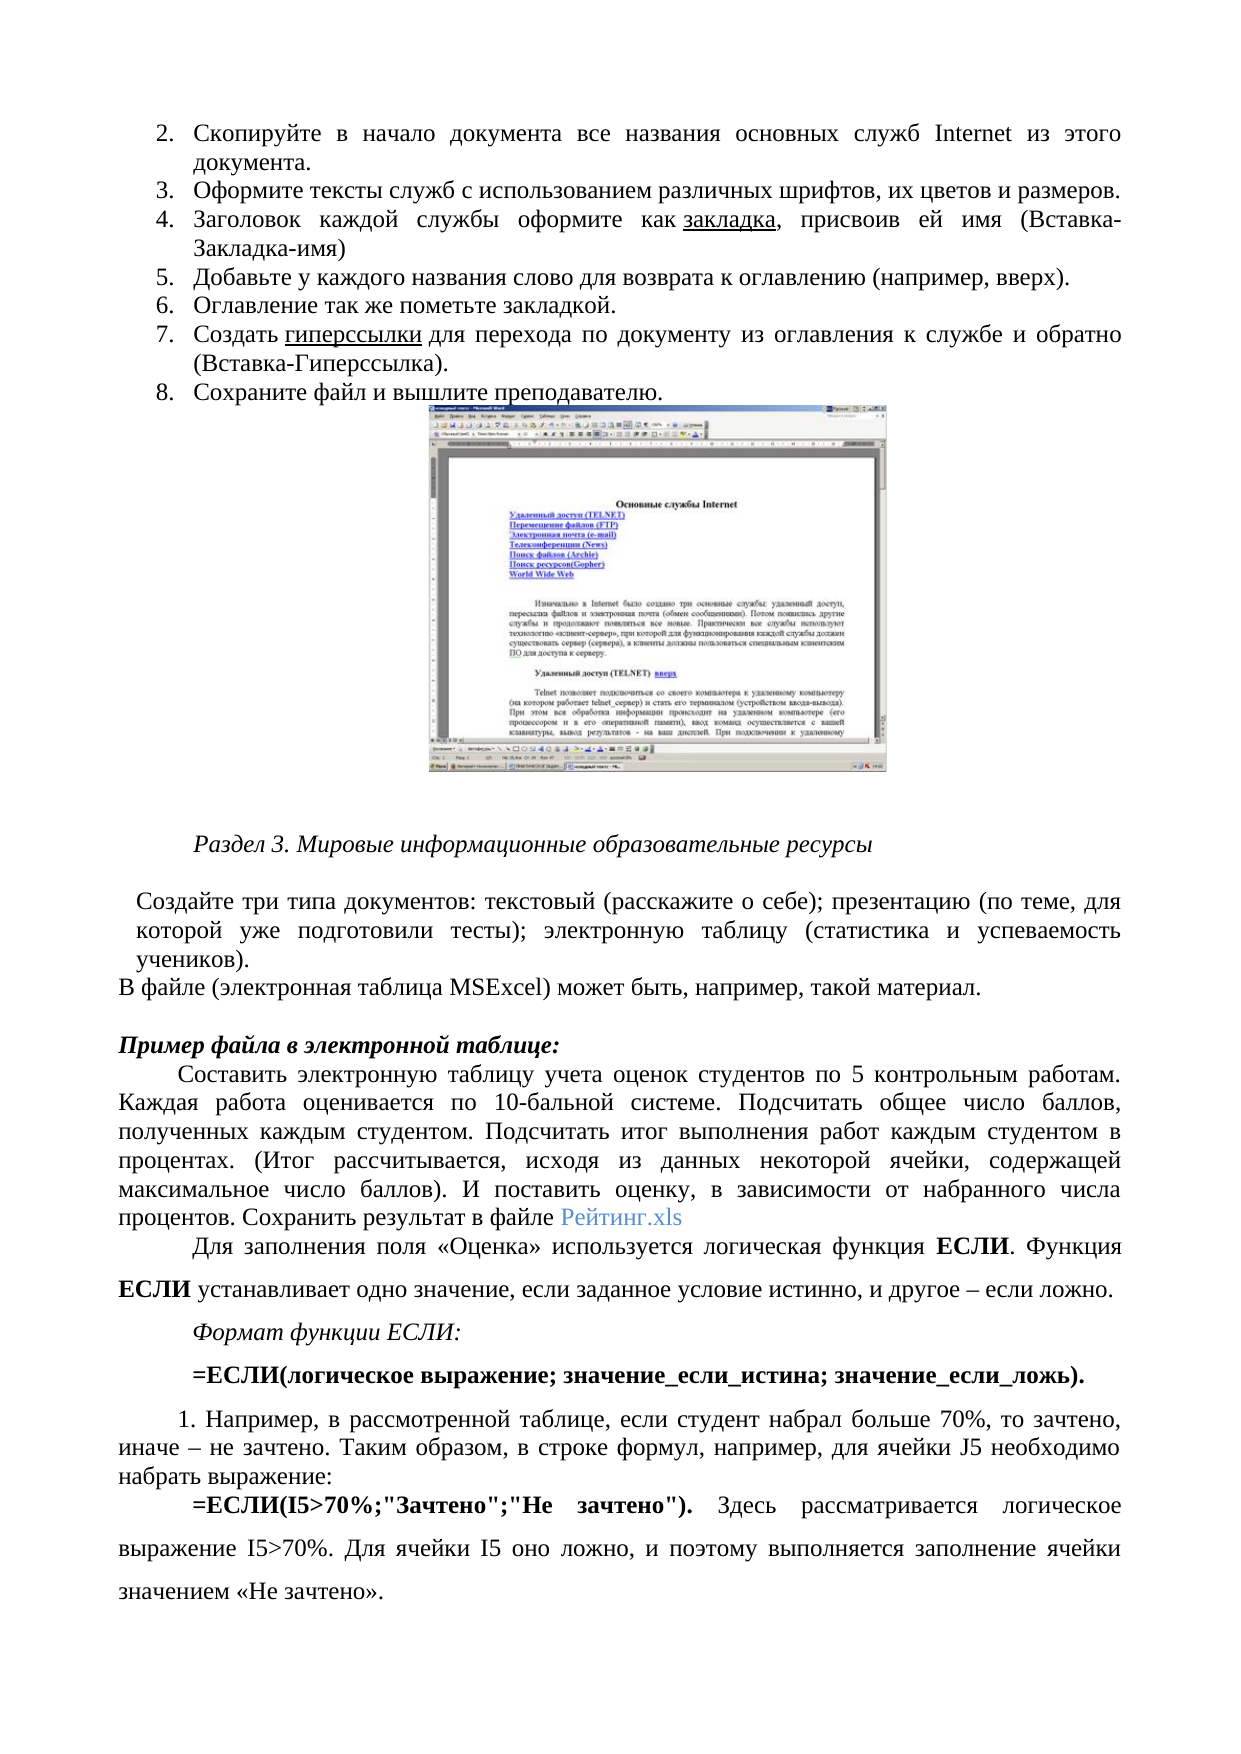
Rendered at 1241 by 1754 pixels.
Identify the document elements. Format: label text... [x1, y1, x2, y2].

text Для заполнения поля «Оценка» используется логическая функция ЕСЛИ. Функция ЕСЛИ устанавливает одно значение, если заданное условие истинно, и другое – если ложно. [118, 1231, 1122, 1303]
list Оглавление так же пометьте закладкой. [156, 291, 1122, 319]
list Сохраните файл и вышлите преподавателю. [156, 377, 1122, 406]
list Скопируйте в начало документа все названия основных служб Internet из этого документа. [156, 118, 1122, 176]
text Создайте три типа документов: текстовый (расскажите о себе); презентацию (по теме, для которой уже подготовили тесты); электронную таблицу (статистика и успеваемость учеников). [136, 886, 1122, 972]
text Формат функции ЕСЛИ: [118, 1317, 1122, 1346]
list Оформите тексты служб с использованием различных шрифтов, их цветов и размеров. [156, 176, 1122, 204]
list Создать гиперссылки для перехода по документу из оглавления к службе и обратно (Вставка-Гиперссылка). [156, 319, 1122, 377]
text 1. Например, в рассмотренной таблице, если студент набрал больше 70%, то зачтено, иначе – не зачтено. Таким образом, в строке формул, например, для ячейки J5 необходимо набрать выражение: [118, 1404, 1122, 1490]
text Пример файла в электронной таблице: [118, 1030, 1122, 1059]
text =ЕСЛИ(логическое выражение; значение_если_истина; значение_если_ложь). [118, 1361, 1122, 1389]
text =ЕСЛИ(I5>70%;"Зачтено";"Не зачтено"). Здесь рассматривается логическое выражение I5>70%. Для ячейки I5 оно ложно, и поэтому выполняется заполнение ячейки значением «Не зачтено». [118, 1490, 1122, 1605]
list Заголовок каждой службы оформите как закладка, присвоив ей имя (Вставка-Закладка-имя) [156, 204, 1122, 262]
text Раздел 3. Мировые информационные образовательные ресурсы [118, 829, 1122, 857]
picture [428, 405, 887, 772]
text В файле (электронная таблица MSExcel) может быть, например, такой материал. [118, 972, 1122, 1001]
text Составить электронную таблицу учета оценок студентов по 5 контрольным работам. Каждая работа оценивается по 10-бальной системе. Подсчитать общее число баллов, полученных каждым студентом. Подсчитать итог выполнения работ каждым студентом в процентах. (Итог рассчитывается, исходя из данных некоторой ячейки, содержащей максимальное число баллов). И поставить оценку, в зависимости от набранного числа процентов. Сохранить результат в файле Рейтинг.xls [118, 1059, 1122, 1231]
list Добавьте у каждого названия слово для возврата к оглавлению (например, вверх). [156, 262, 1122, 291]
